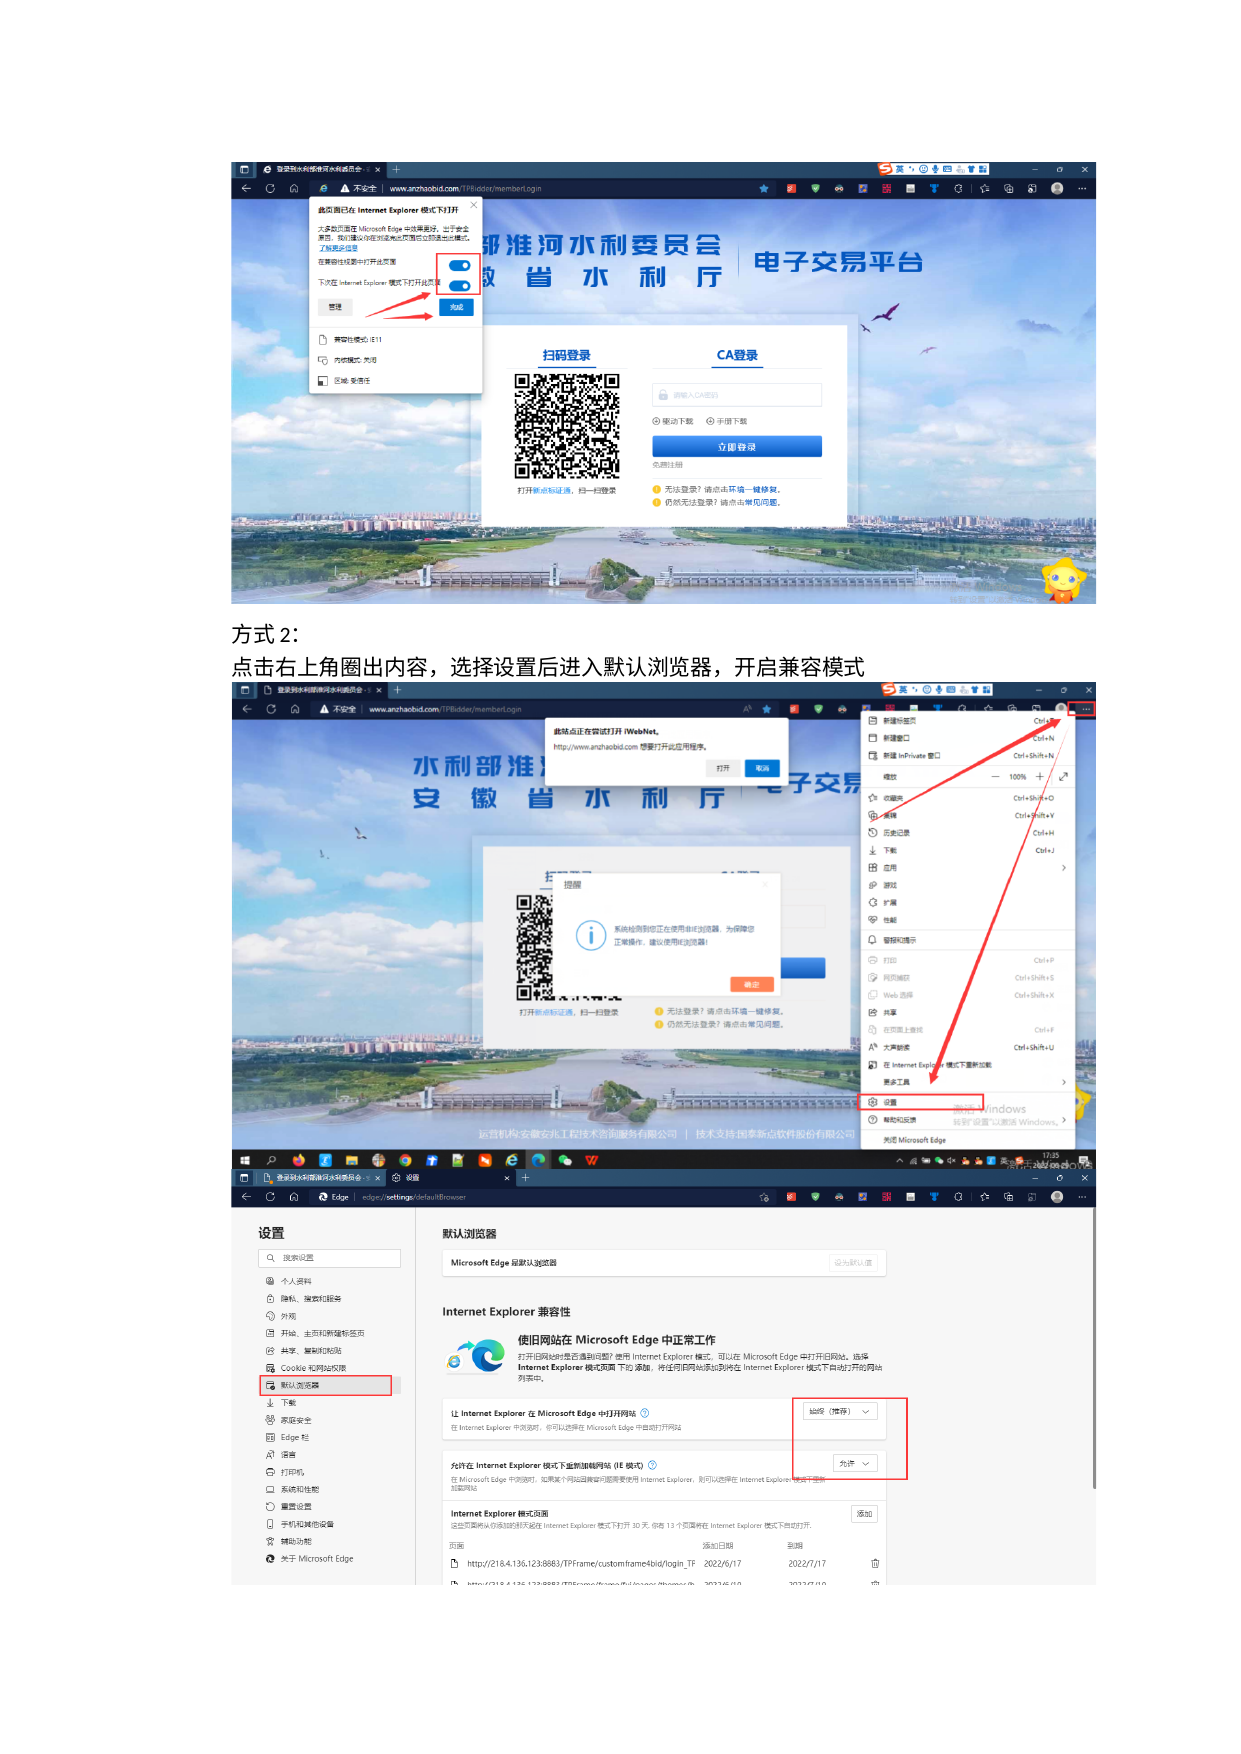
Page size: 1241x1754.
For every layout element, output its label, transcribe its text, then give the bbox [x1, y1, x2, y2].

picture [231, 682, 1097, 1585]
text 点击右上角圈出内容，选择设置后进入默认浏览器，开启兼容模式 [187, 649, 1053, 682]
picture [231, 162, 1097, 604]
text 方式2： [187, 617, 1053, 649]
